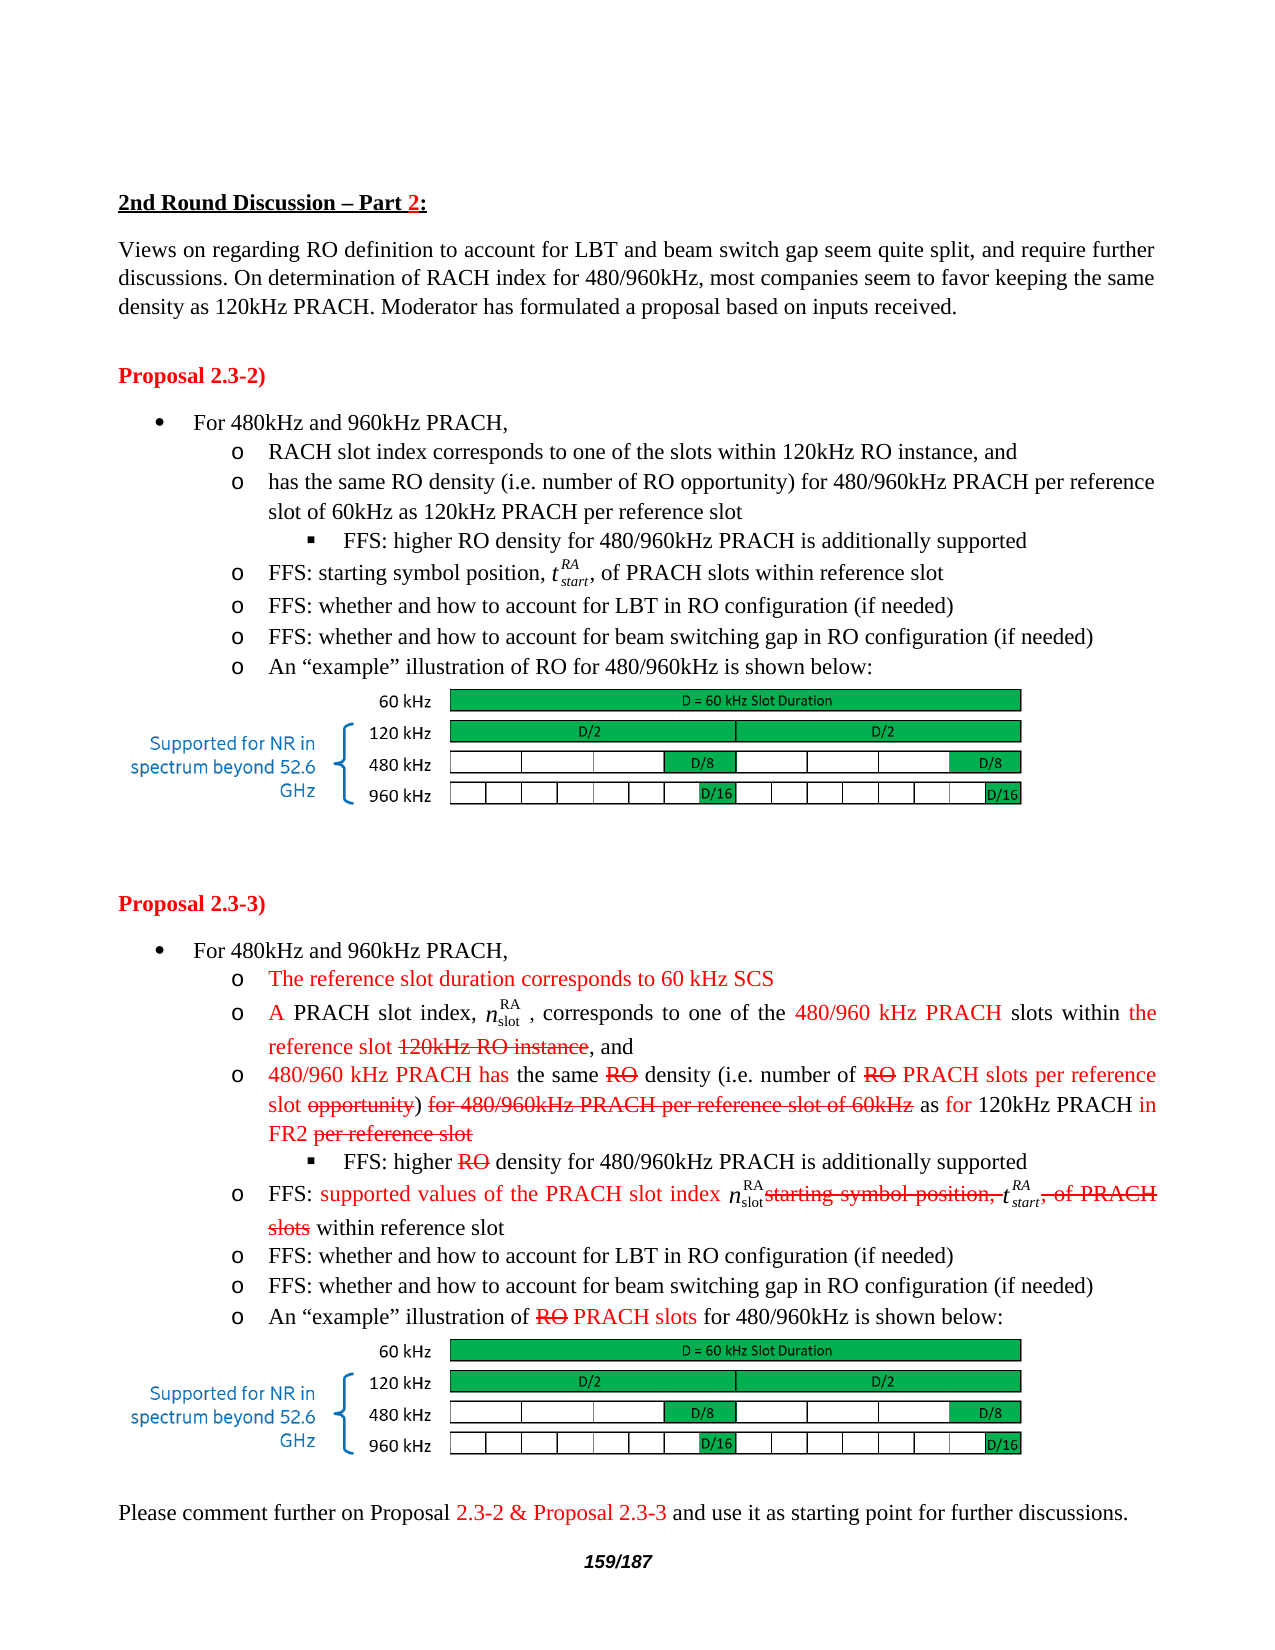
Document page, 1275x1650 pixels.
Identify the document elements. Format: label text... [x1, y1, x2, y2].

list FFS: supported values of the PRACH slot index starting symbol position, , of PRACH slots within reference slot [231, 1177, 1157, 1240]
list A PRACH slot index, , corresponds to one of the 480/960 kHz PRACH slots within the reference slot 120kHz RO instance, and [231, 996, 1157, 1059]
text Views on regarding RO definition to account for LBT and beam switch gap seem quite split, and require further discussions. On determination of RACH index for 480/960kHz, most companies seem to favor keeping the same density as 120kHz PRACH. Moderator has formulated a proposal based on inputs received. [118, 236, 1157, 319]
list FFS: higher RO density for 480/960kHz PRACH is additionally supported [306, 527, 1157, 553]
list FFS: whether and how to account for beam switching gap in RO configuration (if needed) [231, 623, 1157, 651]
list FFS: whether and how to account for LBT in RO configuration (if needed) [231, 1242, 1157, 1270]
picture [118, 683, 1028, 819]
list For 480kHz and 960kHz PRACH, [156, 409, 1157, 436]
list An “example” illustration of RO PRACH slots for 480/960kHz is shown below: [231, 1303, 1157, 1331]
list FFS: whether and how to account for beam switching gap in RO configuration (if needed) [231, 1273, 1157, 1301]
list An “example” illustration of RO for 480/960kHz is shown below: [231, 653, 1157, 681]
list RACH slot index corresponds to one of the slots within 120kHz RO instance, and [231, 438, 1157, 466]
list FFS: starting symbol position, , of PRACH slots within reference slot [231, 555, 1157, 590]
subtitle 2nd Round Discussion – Part 2: [118, 189, 1157, 215]
subtitle Proposal 2.3-2) [118, 362, 1157, 388]
list The reference slot duration corresponds to 60 kHz SCS [231, 965, 1157, 993]
subtitle Proposal 2.3-3) [118, 890, 1157, 916]
list has the same RO density (i.e. number of RO opportunity) for 480/960kHz PRACH per reference slot of 60kHz as 120kHz PRACH per reference slot [231, 468, 1157, 525]
list 480/960 kHz PRACH has the same RO density (i.e. number of RO PRACH slots per reference slot opportunity) for 480/960kHz PRACH per reference slot of 60kHz as for 120kHz PRACH in FR2 per reference slot [231, 1061, 1157, 1146]
text Please comment further on Proposal 2.3-2 & Proposal 2.3-3 and use it as starting point for further discussions. [118, 1498, 1157, 1525]
picture [118, 1333, 1028, 1469]
list FFS: higher RO density for 480/960kHz PRACH is additionally supported [306, 1148, 1157, 1175]
list For 480kHz and 960kHz PRACH, [156, 937, 1157, 963]
list FFS: whether and how to account for LBT in RO configuration (if needed) [231, 592, 1157, 621]
